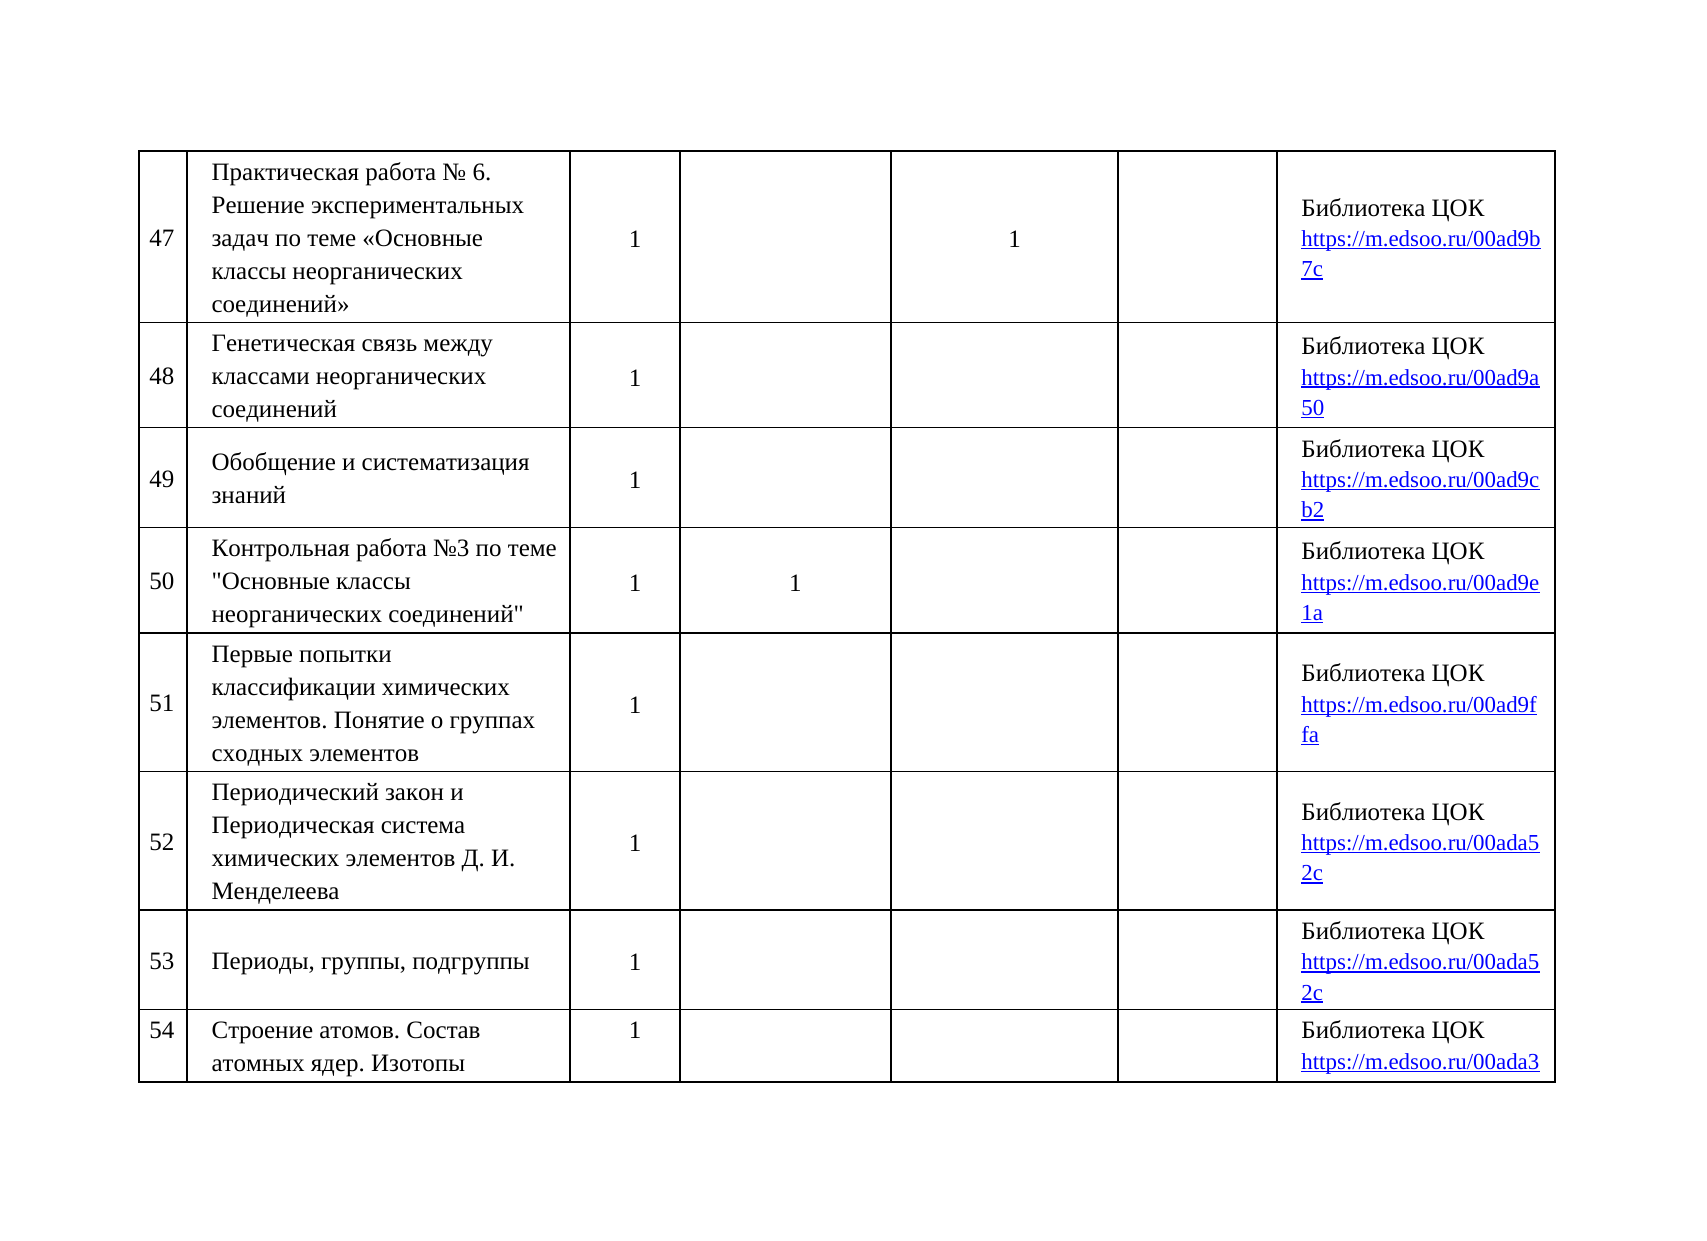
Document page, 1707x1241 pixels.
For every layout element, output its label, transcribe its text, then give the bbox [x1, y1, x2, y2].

table_cell Периоды, группы, подгруппы [188, 911, 569, 1009]
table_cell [188, 1010, 569, 1081]
table_cell Первые попытки классификации химических элементов. Понятие о группах сходных элементов [188, 634, 569, 771]
table_cell 49 [140, 428, 186, 527]
table_cell 1 [571, 772, 679, 909]
table_cell Практическая работа № 6. Решение экспериментальных задач по теме «Основные классы неорганических соединений» [188, 152, 569, 321]
table_cell [892, 634, 1117, 771]
table_cell [1119, 1010, 1276, 1081]
table_cell Генетическая связь между классами неорганических соединений [188, 323, 569, 427]
table_cell [892, 911, 1117, 1009]
table_cell [1119, 634, 1276, 771]
table_cell 1 [571, 1010, 679, 1081]
table_cell [681, 152, 890, 321]
table_cell [681, 634, 890, 771]
table_cell [681, 1010, 890, 1081]
table_cell [681, 323, 890, 427]
table_cell [892, 772, 1117, 909]
table_cell [1119, 528, 1276, 632]
table_cell Библиотека ЦОК https://m.edsoo.ru/00ad9a50 [1278, 323, 1554, 427]
table_cell 48 [140, 323, 186, 427]
table_cell 1 [571, 528, 679, 632]
table_cell 1 [571, 428, 679, 527]
table_cell 47 [140, 152, 186, 321]
table_cell [892, 528, 1117, 632]
table_cell 1 [571, 323, 679, 427]
table_cell 50 [140, 528, 186, 632]
table_cell 1 [571, 634, 679, 771]
table_cell [681, 428, 890, 527]
table_cell Библиотека ЦОК https://m.edsoo.ru/00ada52c [1278, 772, 1554, 909]
table_cell [1119, 152, 1276, 321]
table_cell [892, 323, 1117, 427]
table_cell 1 [571, 152, 679, 321]
table_cell 1 [681, 528, 890, 632]
table_cell [1119, 772, 1276, 909]
table_cell Обобщение и систематизация знаний [188, 428, 569, 527]
table_cell Библиотека ЦОК https://m.edsoo.ru/00ad9b7c [1278, 152, 1554, 321]
table_cell 54 [140, 1010, 186, 1081]
table_cell [681, 772, 890, 909]
table_cell 53 [140, 911, 186, 1009]
table_cell Библиотека ЦОК https://m.edsoo.ru/00ad9ffa [1278, 634, 1554, 771]
table_cell [892, 428, 1117, 527]
table_cell 1 [892, 152, 1117, 321]
table_cell [1119, 911, 1276, 1009]
table_cell [892, 1010, 1117, 1081]
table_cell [1278, 1010, 1554, 1081]
table_cell Библиотека ЦОК https://m.edsoo.ru/00ad9cb2 [1278, 428, 1554, 527]
table_cell Библиотека ЦОК https://m.edsoo.ru/00ad9e1a [1278, 528, 1554, 632]
table_cell 52 [140, 772, 186, 909]
table_cell Периодический закон и Периодическая система химических элементов Д. И. Менделеева [188, 772, 569, 909]
table_cell Библиотека ЦОК https://m.edsoo.ru/00ada52c [1278, 911, 1554, 1009]
table_cell 1 [571, 911, 679, 1009]
table_cell [1119, 323, 1276, 427]
table_cell [1119, 428, 1276, 527]
table_cell 51 [140, 634, 186, 771]
table_cell [681, 911, 890, 1009]
table_cell Контрольная работа №3 по теме "Основные классы неорганических соединений" [188, 528, 569, 632]
